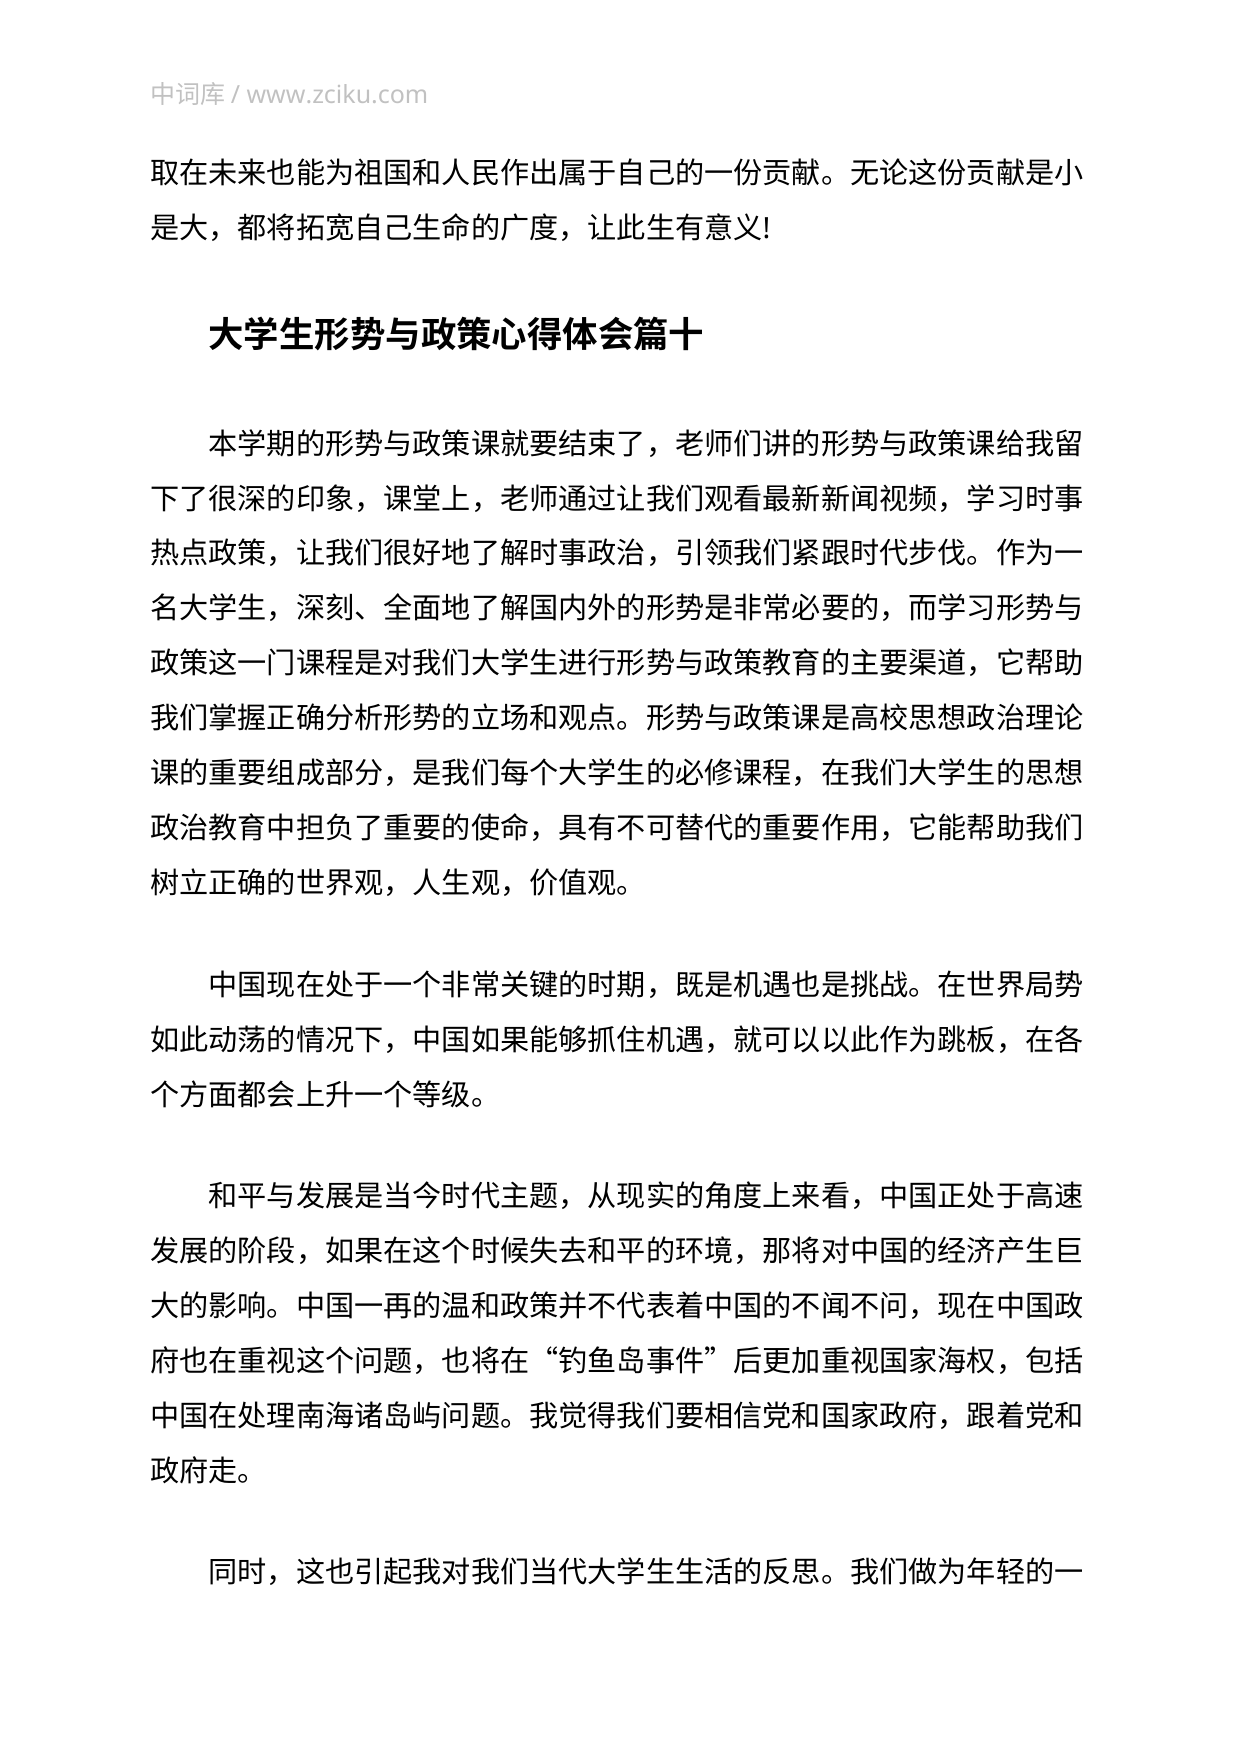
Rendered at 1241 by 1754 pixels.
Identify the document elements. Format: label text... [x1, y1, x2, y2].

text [150, 1549, 1090, 1591]
text 本学期的形势与政策课就要结束了，老师们讲的形势与政策课给我留下了很深的印象，课堂上，老师通过让我们观看最新新闻视频，学习时事热点政策，让我们很好地了解时事政治，引领我们紧跟时代步伐。作为一名大学生，深刻、全面地了解国内外的形势是非常必要的，而学习形势与政策这一门课程是对我们大学生进行形势与政策教育的主要渠道，它帮助我们掌握正确分析形势的立场和观点。形势与政策课是高校思想政治理论课的重要组成部分，是我们每个大学生的必修课程，在我们大学生的思想政治教育中担负了重要的使命，具有不可替代的重要作用，它能帮助我们树立正确的世界观，人生观，价值观。 [150, 420, 1090, 902]
text 大学生形势与政策心得体会篇十 [150, 307, 1090, 358]
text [150, 150, 1090, 247]
text 和平与发展是当今时代主题，从现实的角度上来看，中国正处于高速发展的阶段，如果在这个时候失去和平的环境，那将对中国的经济产生巨大的影响。中国一再的温和政策并不代表着中国的不闻不问，现在中国政府也在重视这个问题，也将在“钓鱼岛事件”后更加重视国家海权，包括中国在处理南海诸岛屿问题。我觉得我们要相信党和国家政府，跟着党和政府走。 [150, 1173, 1090, 1489]
text 中国现在处于一个非常关键的时期，既是机遇也是挑战。在世界局势如此动荡的情况下，中国如果能够抓住机遇，就可以以此作为跳板，在各个方面都会上升一个等级。 [150, 961, 1090, 1113]
